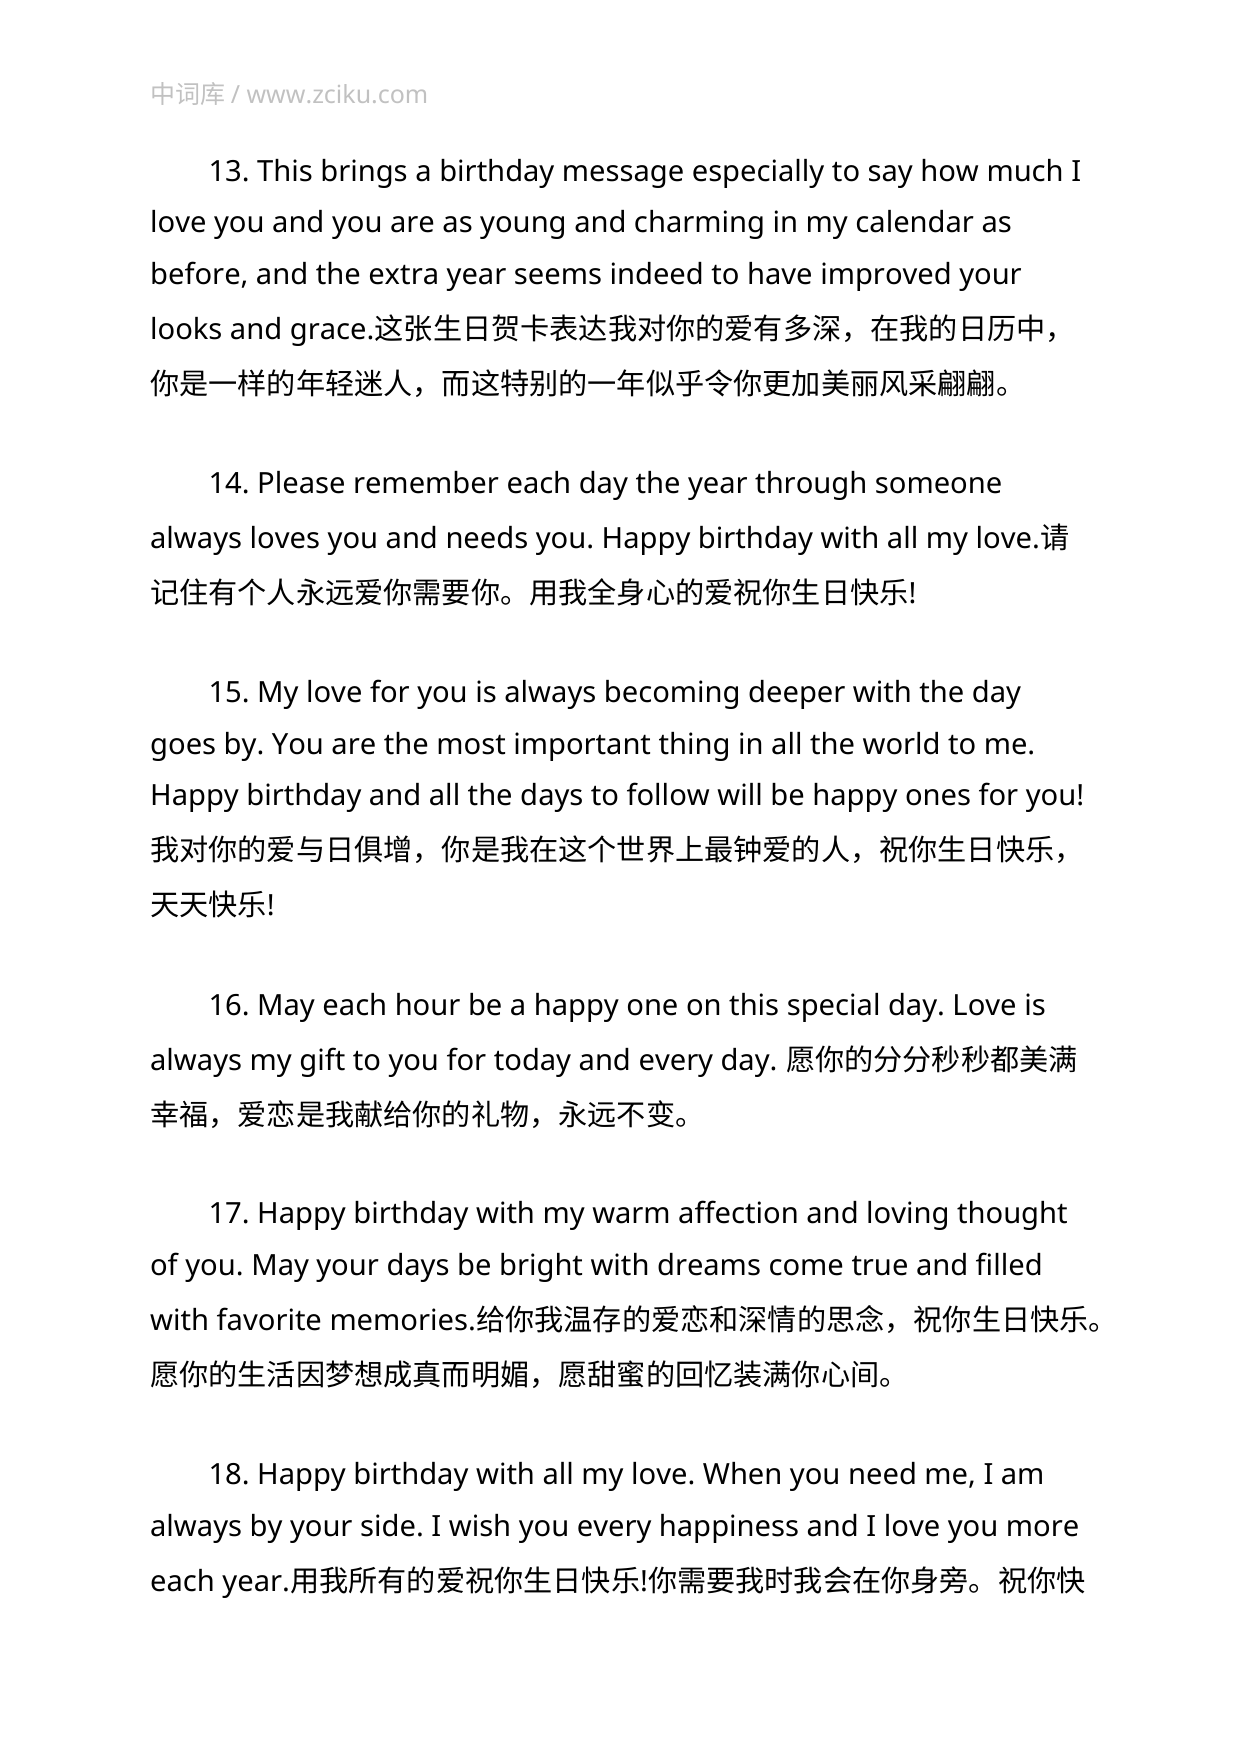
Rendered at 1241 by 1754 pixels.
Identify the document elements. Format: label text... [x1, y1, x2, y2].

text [150, 1453, 1090, 1600]
text 15. My love for you is always becoming deeper with the day goes by. You are the most important thing in all the world to me. Happy birthday and all the days to follow will be happy ones for you!我对你的爱与日俱增，你是我在这个世界上最钟爱的人，祝你生日快乐，天天快乐! [150, 671, 1090, 924]
text 16. May each hour be a happy one on this special day. Love is always my gift to you for today and every day. 愿你的分分秒秒都美满幸福，爱恋是我献给你的礼物，永远不变。 [150, 984, 1090, 1133]
text 14. Please remember each day the year through someone always loves you and needs you. Happy birthday with all my love.请记住有个人永远爱你需要你。用我全身心的爱祝你生日快乐! [150, 462, 1090, 612]
text 13. This brings a birthday message especially to say how much I love you and you are as young and charming in my calendar as before, and the extra year seems indeed to have improved your looks and grace.这张生日贺卡表达我对你的爱有多深，在我的日历中，你是一样的年轻迷人，而这特别的一年似乎令你更加美丽风采翩翩。 [150, 150, 1090, 403]
text 17. Happy birthday with my warm affection and loving thought of you. May your days be bright with dreams come true and filled with favorite memories.给你我温存的爱恋和深情的思念，祝你生日快乐。愿你的生活因梦想成真而明媚，愿甜蜜的回忆装满你心间。 [150, 1193, 1090, 1394]
